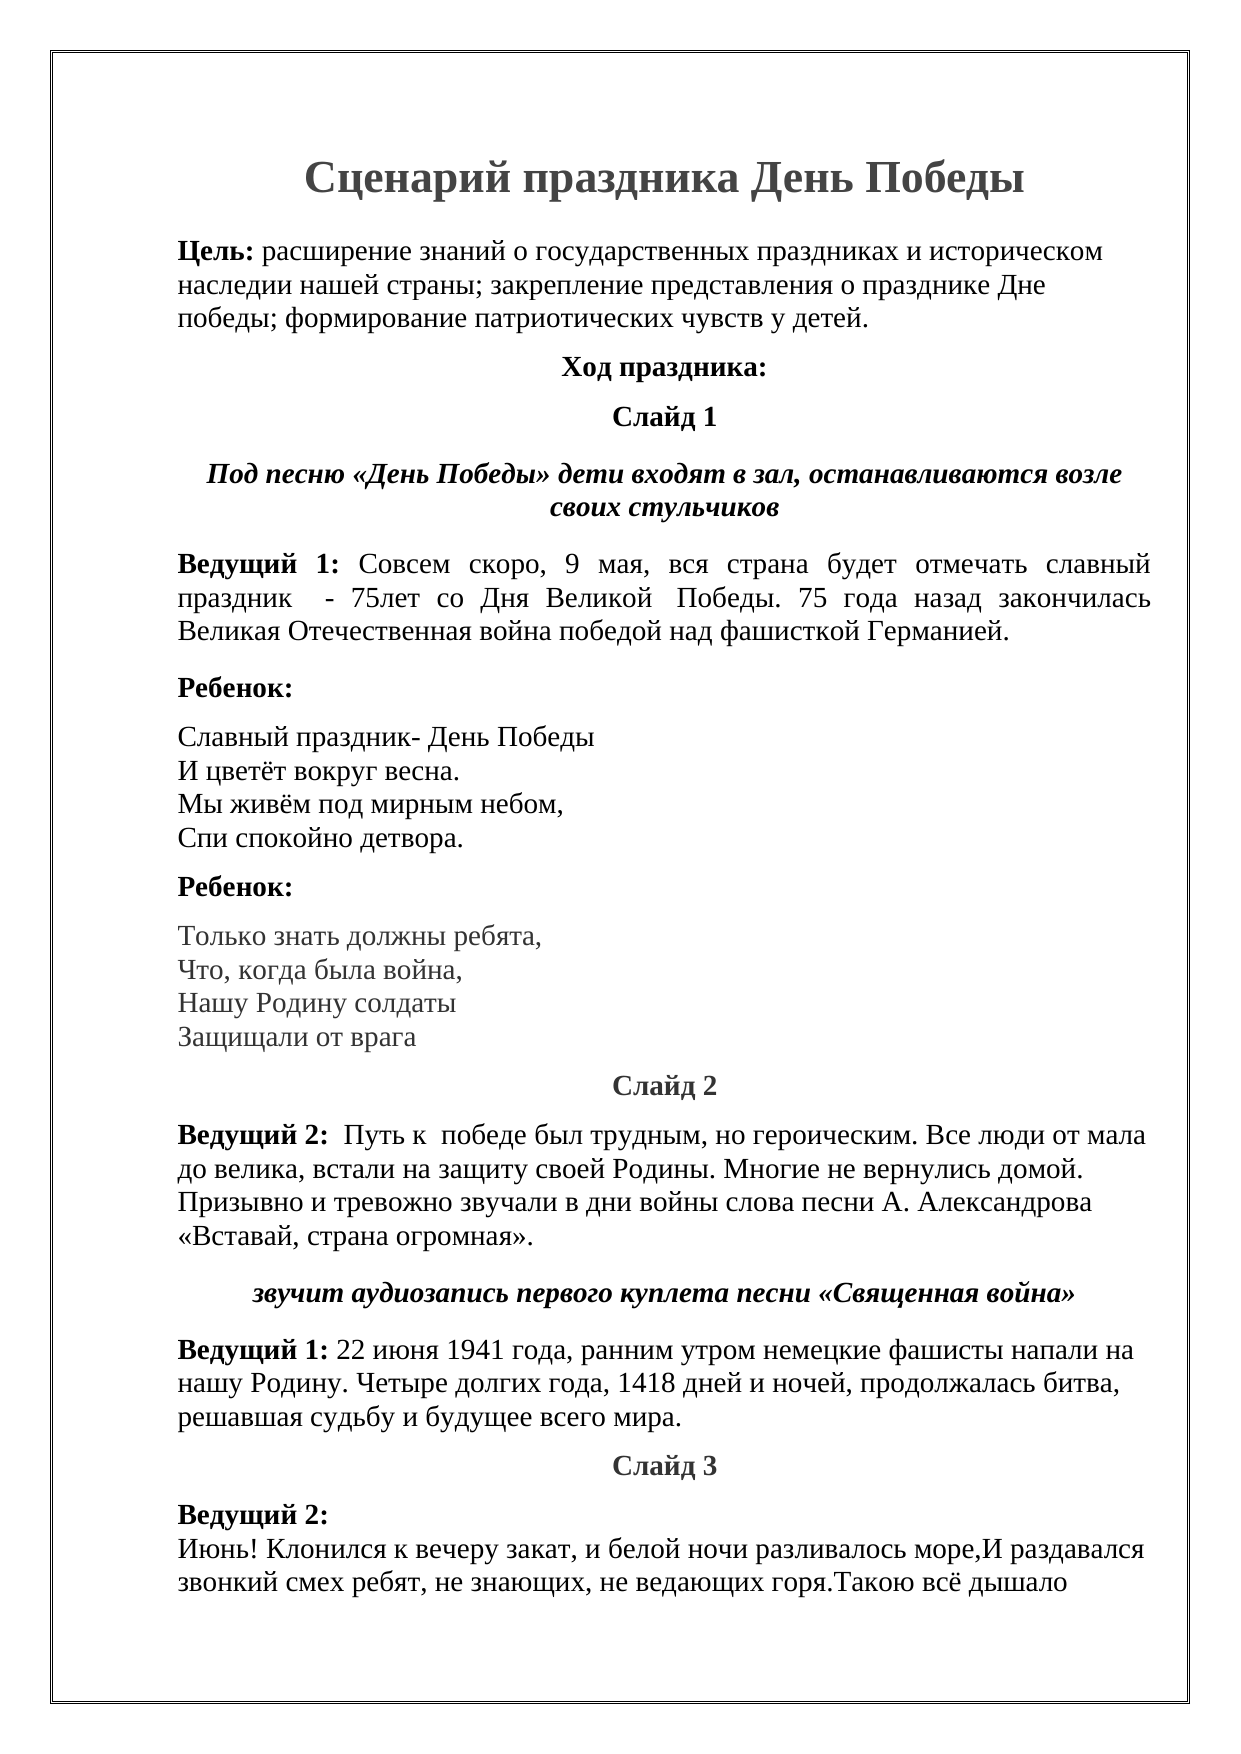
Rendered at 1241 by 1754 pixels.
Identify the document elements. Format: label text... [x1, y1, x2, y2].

text Ведущий 1: Совсем скоро, 9 мая, вся страна будет отмечать славный праздник - 75лет со Дня Великой Победы. 75 года назад закончилась Великая Отечественная война победой над фашисткой Германией. [177, 546, 1152, 647]
text Ведущий 2: Путь к победе был трудным, но героическим. Все люди от мала до велика, встали на защиту своей Родины. Многие не вернулись домой. Призывно и тревожно звучали в дни войны слова песни А. Александрова «Вставай, страна огромная». [177, 1117, 1152, 1252]
text Слайд 2 [177, 1068, 1152, 1102]
text Цель: расширение знаний о государственных праздниках и историческом наследии нашей страны; закрепление представления о празднике Дне победы; формирование патриотических чувств у детей. [869, 233, 1152, 334]
text Ведущий 2: [177, 1497, 1152, 1531]
text Сценарий праздника День Победы [177, 149, 1152, 202]
text Ребенок: [177, 869, 1152, 903]
text Ход праздника: [177, 349, 1152, 383]
text Только знать должны ребята, Что, когда была война, Нашу Родину солдаты Защищали от врага [177, 918, 1152, 1053]
text Слайд 1 [177, 399, 1152, 432]
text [177, 1531, 1152, 1598]
text Ведущий 1: 22 июня 1941 года, ранним утром немецкие фашисты напали на нашу Родину. Четыре долгих года, 1418 дней и ночей, продолжалась битва, решавшая судьбу и будущее всего мира. [177, 1332, 1152, 1433]
text Слайд 3 [177, 1448, 1152, 1482]
text Под песню «День Победы» дети входят в зал, останавливаются возле своих стульчиков [177, 456, 1152, 523]
text Ребенок: [177, 670, 1152, 704]
text звучит аудиозапись первого куплета песни «Священная война» [177, 1275, 1152, 1308]
text Славный праздник- День Победы И цветёт вокруг весна. Мы живём под мирным небом, Спи спокойно детвора. [177, 719, 1152, 854]
